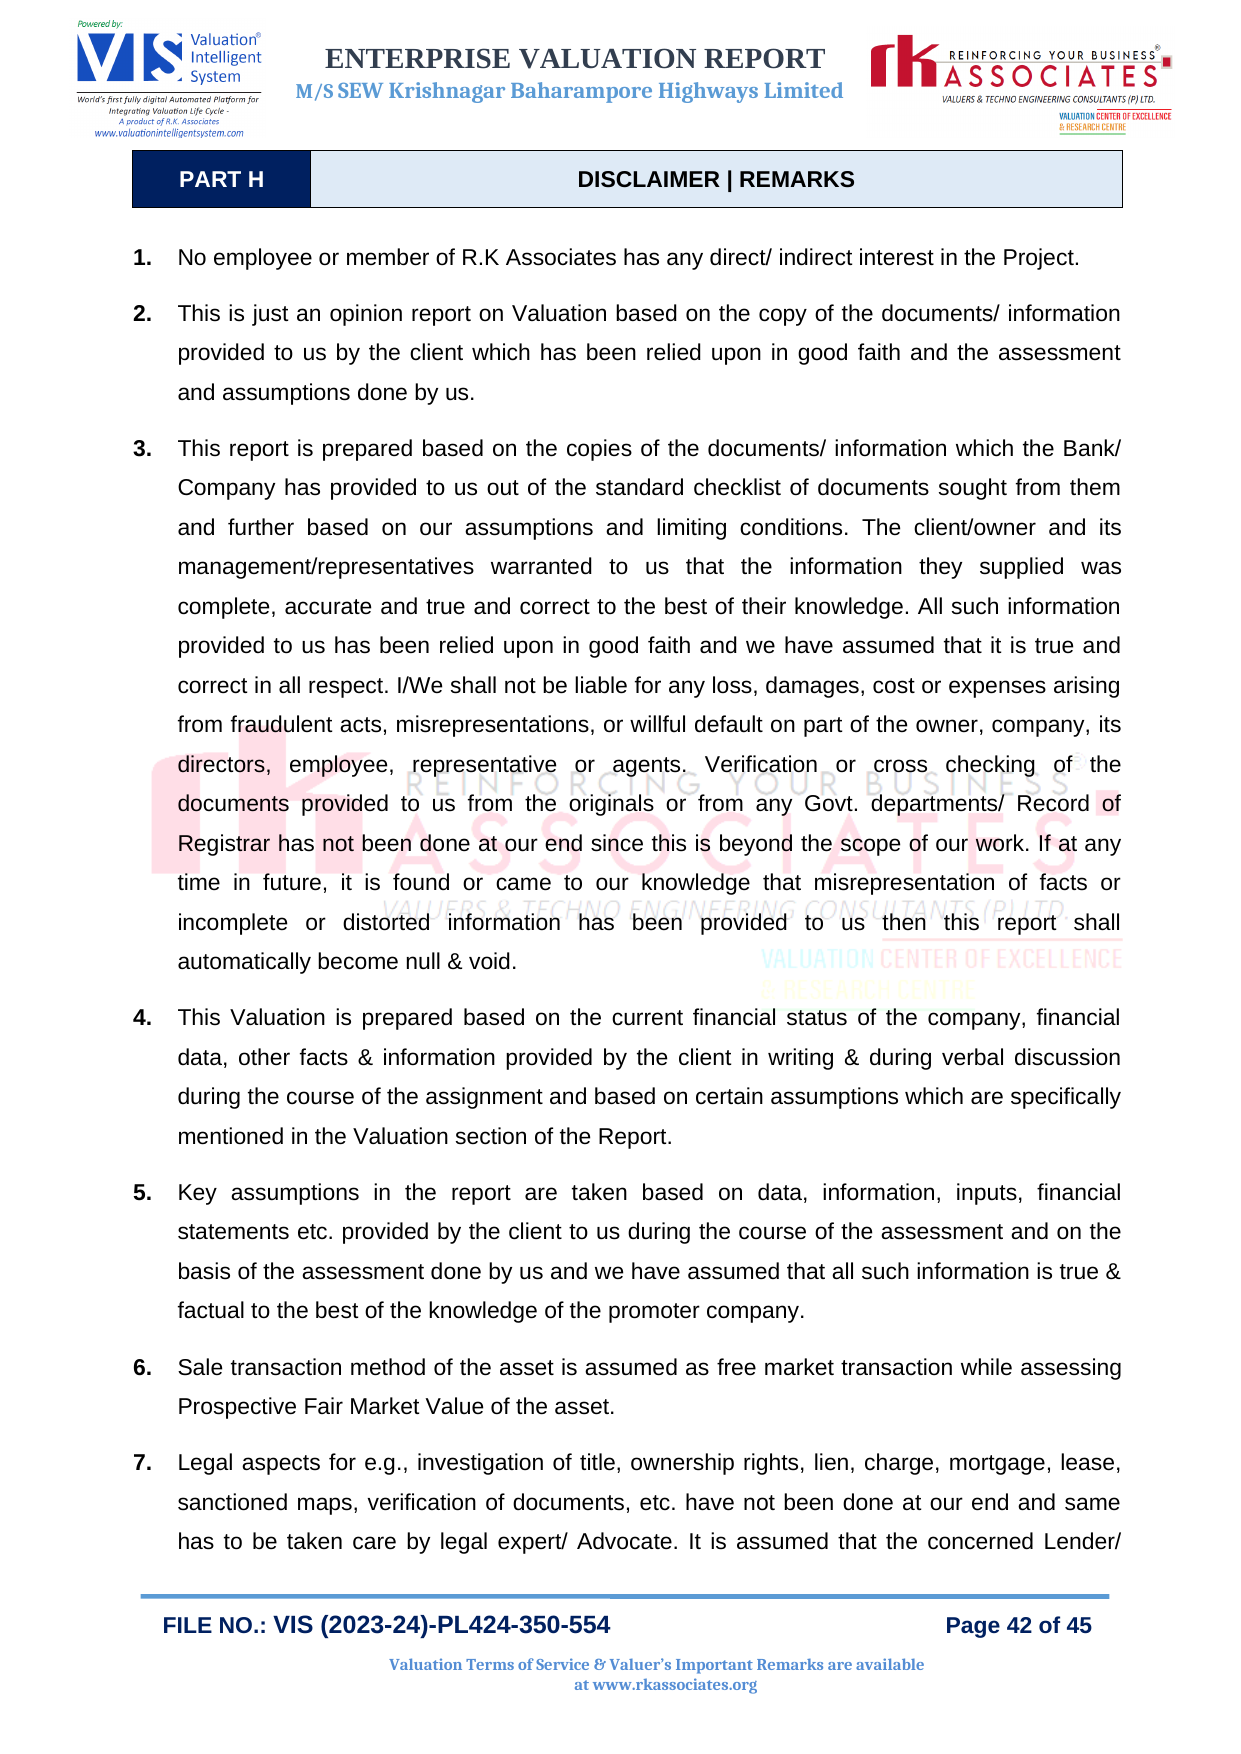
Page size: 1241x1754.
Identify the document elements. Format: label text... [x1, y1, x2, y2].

picture [68, 18, 266, 138]
list Key assumptions in the report are taken based on data, information, inputs, financial statements etc. provided by the client to us during the course of the assessment and on the basis of the assessment done by us and we have assumed that all such information is true & factual to the best of the knowledge of the promoter company. [133, 1179, 1122, 1324]
picture [865, 26, 1175, 138]
list This is just an opinion report on Valuation based on the copy of the documents/ information provided to us by the client which has been relied upon in good faith and the assessment and assumptions done by us. [133, 300, 1122, 405]
list No employee or member of R.K Associates has any direct/ indirect interest in the Project. [133, 244, 1122, 270]
list This report is prepared based on the copies of the documents/ information which the Bank/ Company has provided to us out of the standard checklist of documents sought from them and further based on our assumptions and limiting conditions. The client/owner and its management/representatives warranted to us that the information they supplied was complete, accurate and true and correct to the best of their knowledge. All such information provided to us has been relied upon in good faith and we have assumed that it is true and correct in all respect. I/We shall not be liable for any loss, damages, cost or expenses arising from fraudulent acts, misrepresentations, or willful default on part of the owner, company, its directors, employee, representative or agents. Verification or cross checking of the documents provided to us from the originals or from any Govt. departments/ Record of Registrar has not been done at our end since this is beyond the scope of our work. If at any time in future, it is found or came to our knowledge that misrepresentation of facts or incomplete or distorted information has been provided to us then this report shall automatically become null & void. [133, 435, 1122, 974]
list Sale transaction method of the asset is assumed as while assessing Prospective Fair Market Value of the asset. [133, 1353, 1122, 1419]
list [133, 1449, 1122, 1554]
list This Valuation is prepared based on the current financial status of the company, financial data, other facts & information provided by the client in writing & during verbal discussion during the course of the assignment and based on certain assumptions which are specifically mentioned in the Valuation section of the Report. [133, 1004, 1122, 1149]
table_header PART H [133, 151, 310, 207]
table_header DISCLAIMER | REMARKS [311, 151, 1122, 207]
